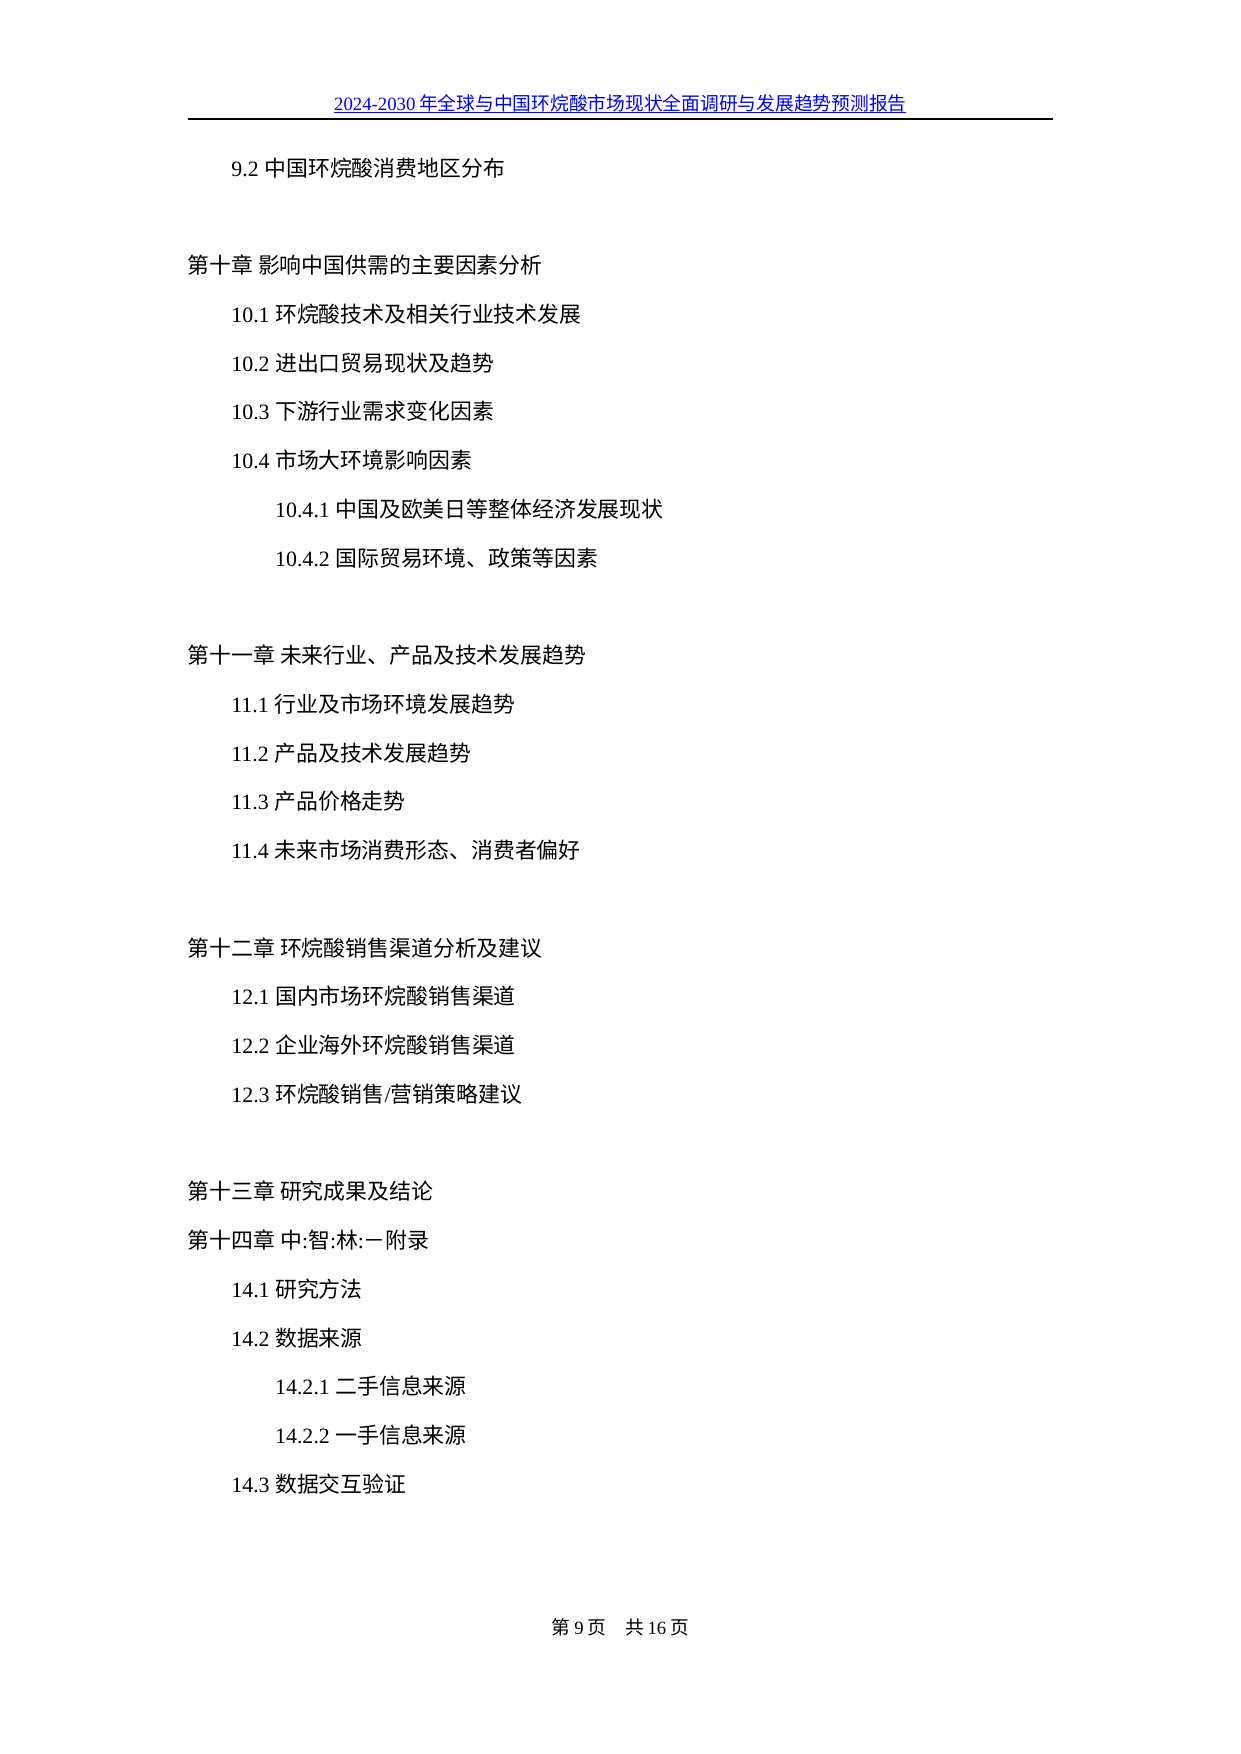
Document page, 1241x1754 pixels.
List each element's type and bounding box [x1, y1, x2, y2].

text [187, 150, 1053, 1499]
